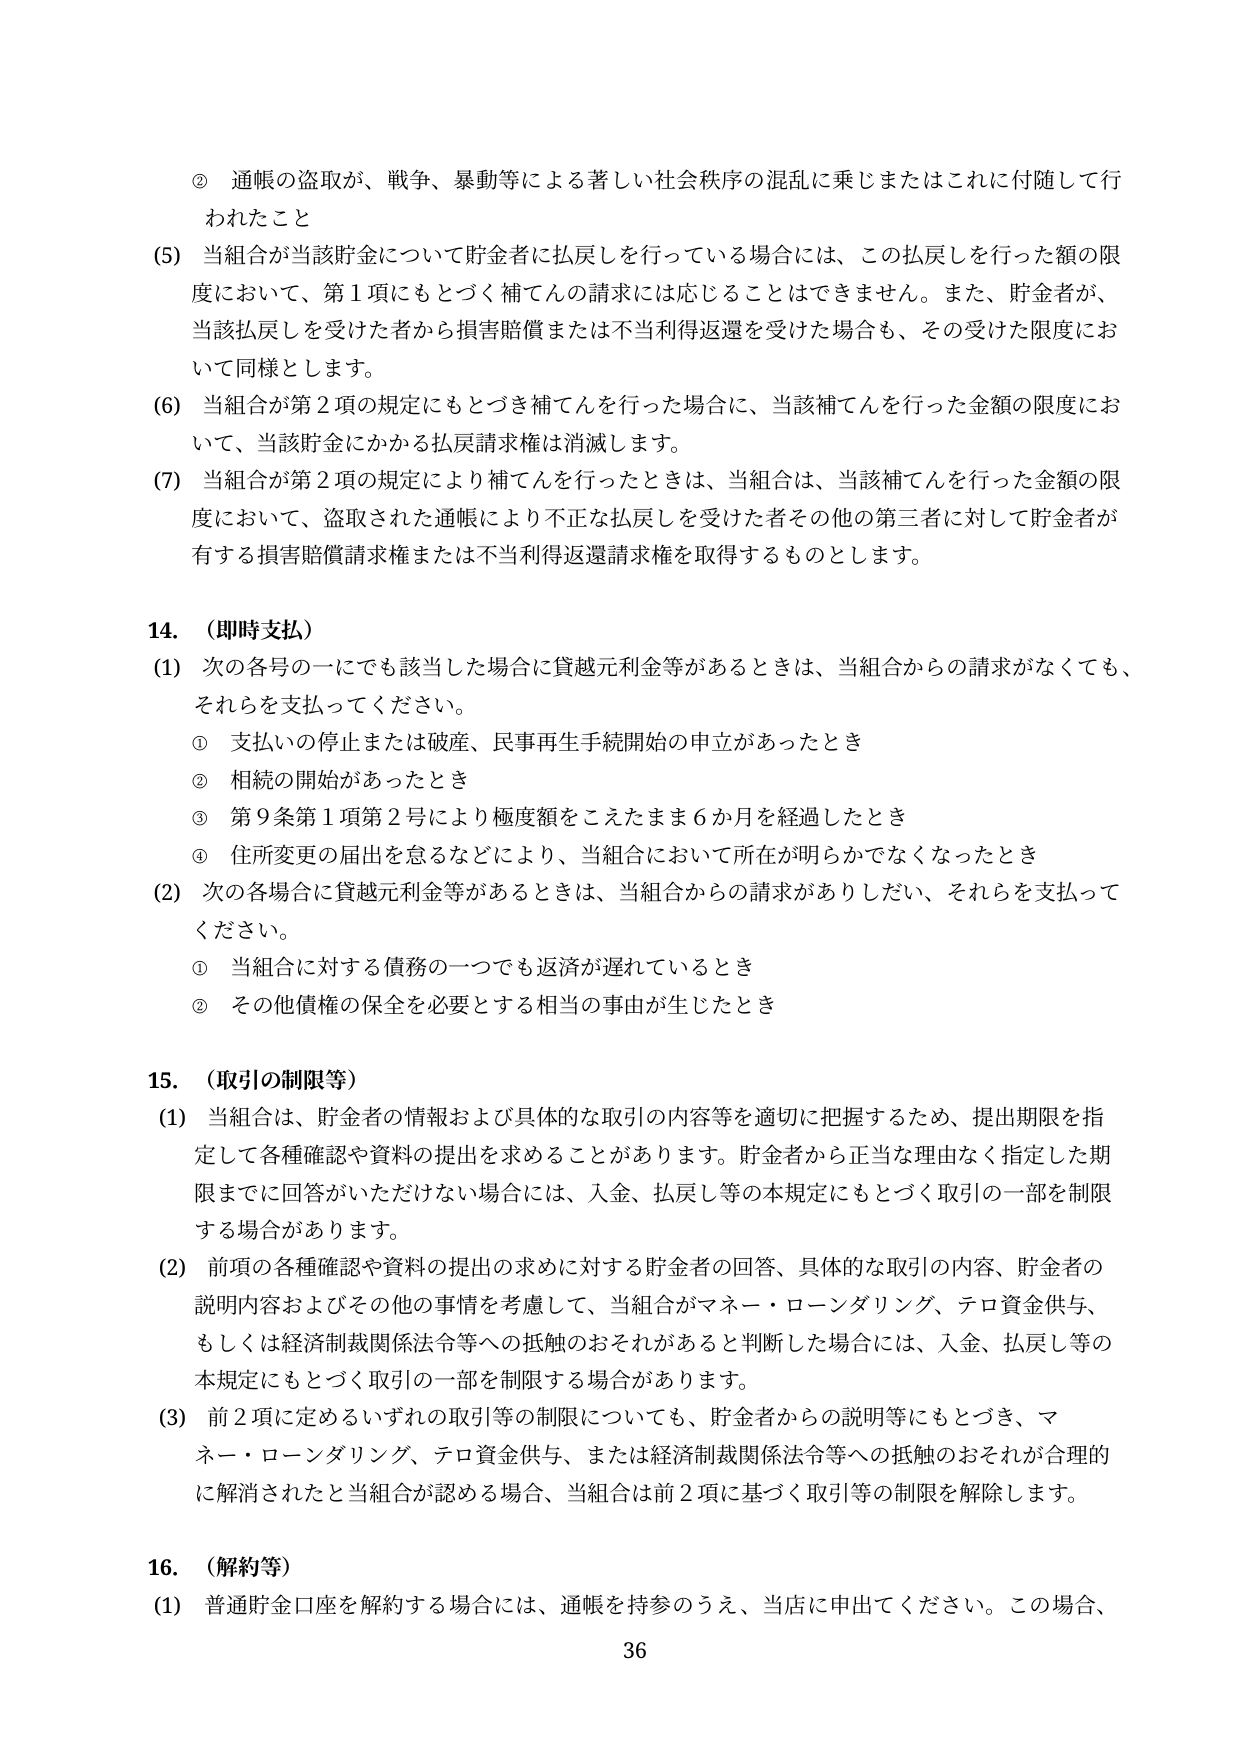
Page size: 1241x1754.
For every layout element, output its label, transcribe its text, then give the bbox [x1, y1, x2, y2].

text (1) 当組合は、貯金者の情報および具体的な取引の内容等を適切に把握するため、提出期限を指定して各種確認や資料の提出を求めることがあります。貯金者から正当な理由なく指定した期限までに回答がいただけない場合には、入金、払戻し等の本規定にもとづく取引の一部を制限する場合があります。 [158, 1098, 1122, 1248]
text ④ 住所変更の届出を怠るなどにより、当組合において所在が明らかでなくなったとき [191, 835, 1122, 873]
text (3) 前２項に定めるいずれの取引等の制限についても、貯金者からの説明等にもとづき、マネー・ローンダリング、テロ資金供与、または経済制裁関係法令等への抵触のおそれが合理的に解消されたと当組合が認める場合、当組合は前２項に基づく取引等の制限を解除します。 [158, 1398, 1122, 1510]
text 16．（解約等） [148, 1548, 1122, 1585]
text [148, 1585, 1122, 1623]
text ② 相続の開始があったとき [191, 760, 1122, 798]
text (2) 次の各場合に貸越元利金等があるときは、当組合からの請求がありしだい、それらを支払ってください。 [148, 873, 1122, 948]
text ② その他債権の保全を必要とする相当の事由が生じたとき [191, 985, 1122, 1023]
text 14．（即時支払） [148, 610, 1122, 648]
text (5) 当組合が当該貯金について貯金者に払戻しを行っている場合には、この払戻しを行った額の限度において、第１項にもとづく補てんの請求には応じることはできません。また、貯金者が、当該払戻しを受けた者から損害賠償または不当利得返還を受けた場合も、その受けた限度において同様とします。 [148, 235, 1122, 385]
text ① 支払いの停止または破産、民事再生手続開始の申立があったとき [191, 723, 1122, 760]
text 15．（取引の制限等） [148, 1060, 1122, 1098]
text (6) 当組合が第２項の規定にもとづき補てんを行った場合に、当該補てんを行った金額の限度において、当該貯金にかかる払戻請求権は消滅します。 [148, 385, 1122, 460]
text (2) 前項の各種確認や資料の提出の求めに対する貯金者の回答、具体的な取引の内容、貯金者の説明内容およびその他の事情を考慮して、当組合がマネー・ローンダリング、テロ資金供与、もしくは経済制裁関係法令等への抵触のおそれがあると判断した場合には、入金、払戻し等の本規定にもとづく取引の一部を制限する場合があります。 [158, 1248, 1122, 1398]
text ① 当組合に対する債務の一つでも返済が遅れているとき [191, 948, 1122, 985]
text (1) 次の各号の一にでも該当した場合に貸越元利金等があるときは、当組合からの請求がなくても、それらを支払ってください。 [148, 648, 1122, 723]
text (7) 当組合が第２項の規定により補てんを行ったときは、当組合は、当該補てんを行った金額の限度において、盗取された通帳により不正な払戻しを受けた者その他の第三者に対して貯金者が有する損害賠償請求権または不当利得返還請求権を取得するものとします。 [148, 460, 1122, 573]
text ② 通帳の盗取が、戦争、暴動等による著しい社会秩序の混乱に乗じまたはこれに付随して行われたこと [191, 160, 1122, 235]
text ③ 第９条第１項第２号により極度額をこえたまま６か月を経過したとき [191, 798, 1122, 835]
